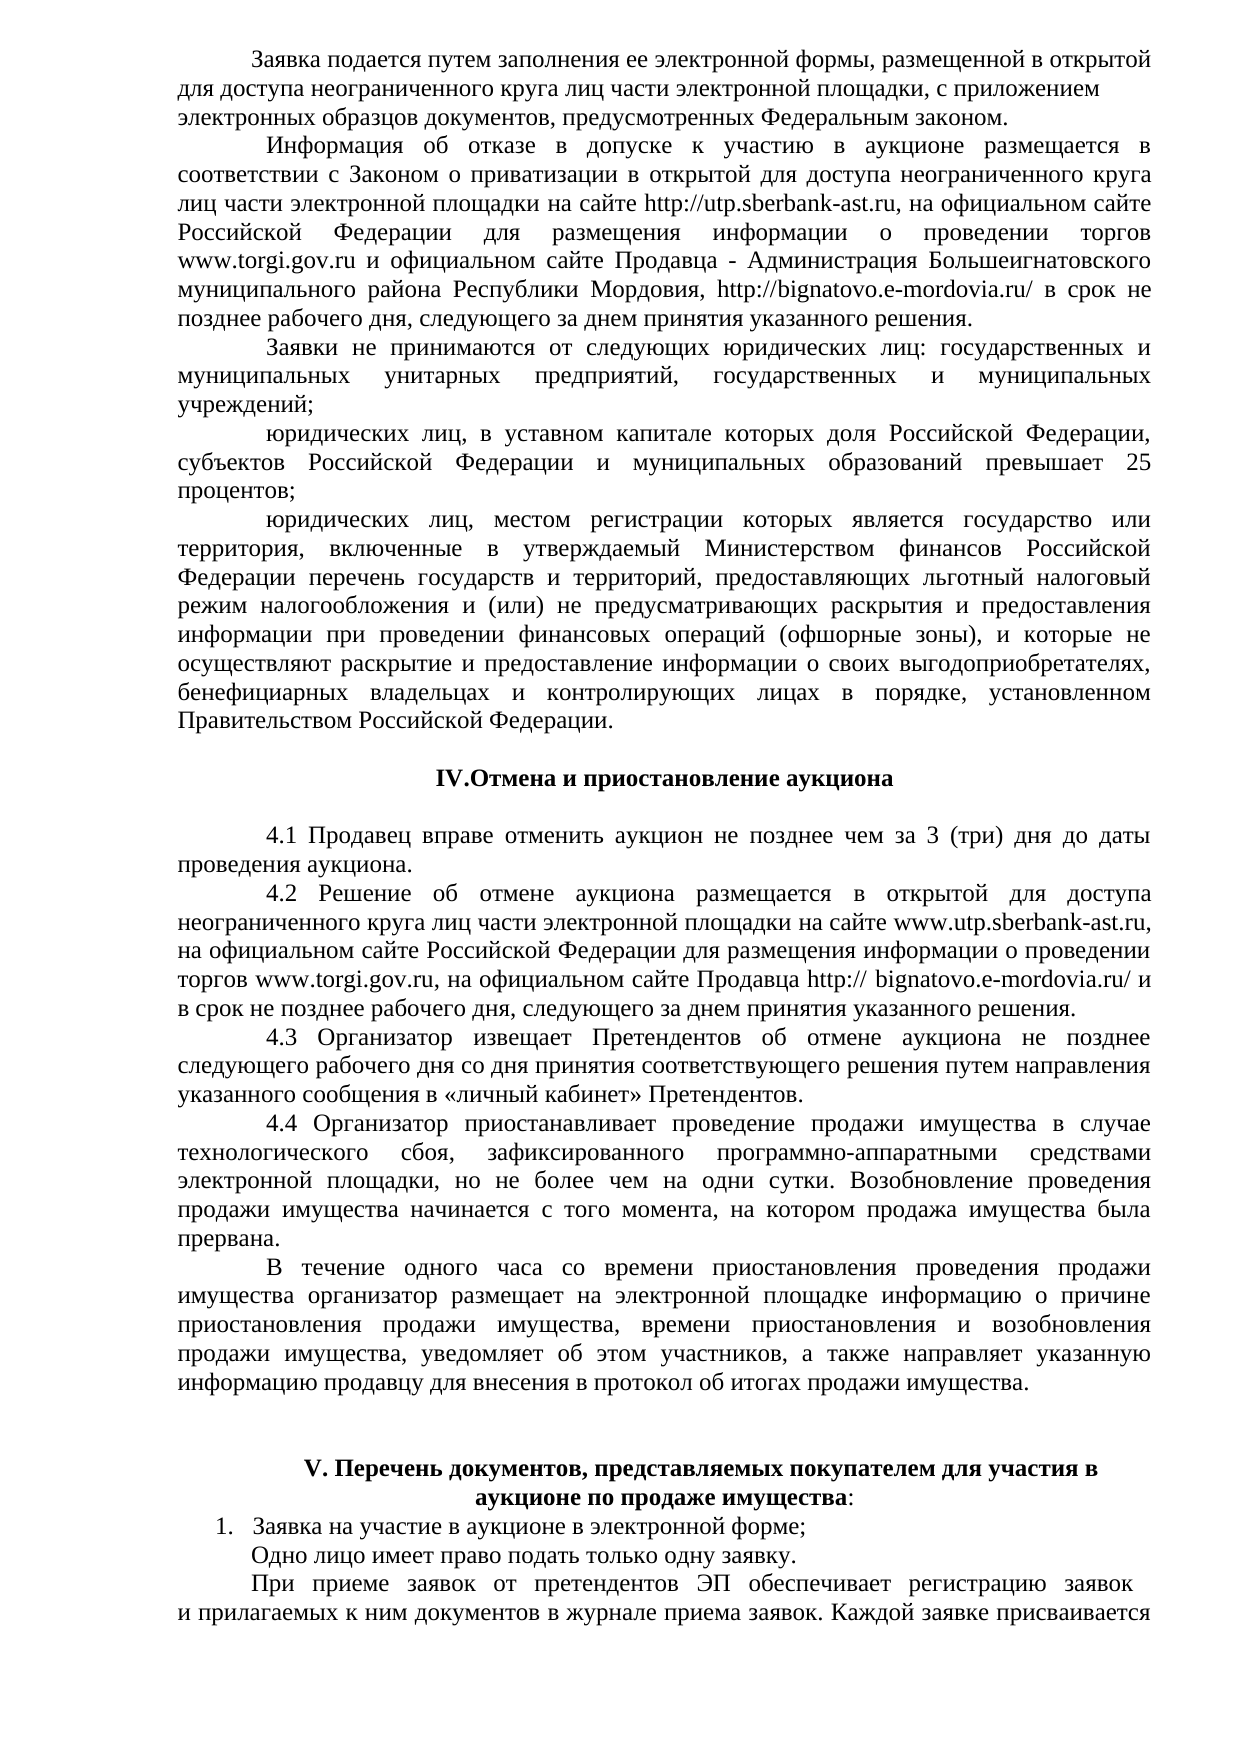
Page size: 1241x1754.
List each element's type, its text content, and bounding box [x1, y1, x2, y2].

text Информация об отказе в допуске к участию в аукционе размещается в соответствии с Законом о приватизации в открытой для доступа неограниченного круга лиц части электронной площадки на сайте http://utp.sberbank-ast.ru, на официальном сайте Российской Федерации для размещения информации о проведении торгов www.torgi.gov.ru и официальном сайте Продавца - Администрация Большеигнатовского муниципального района Республики Мордовия, http://bignatovo.e-mordovia.ru/ в срок не позднее рабочего дня, следующего за днем принятия указанного решения. [177, 131, 1152, 332]
text юридических лиц, в уставном капитале которых доля Российской Федерации, субъектов Российской Федерации и муниципальных образований превышает 25 процентов; [177, 418, 1152, 504]
list Заявка на участие в аукционе в электронной форме; [215, 1511, 1152, 1540]
text В течение одного часа со времени приостановления проведения продажи имущества организатор размещает на электронной площадке информацию о причине приостановления продажи имущества, времени приостановления и возобновления продажи имущества, уведомляет об этом участников, а также направляет указанную информацию продавцу для внесения в протокол об итогах продажи имущества. [177, 1252, 1152, 1396]
text 4.3 Организатор извещает Претендентов об отмене аукциона не позднее следующего рабочего дня со дня принятия соответствующего решения путем направления указанного сообщения в «личный кабинет» Претендентов. [177, 1022, 1152, 1108]
text V. Перечень документов, представляемых покупателем для участия в аукционе по продаже имущества: [177, 1453, 1152, 1511]
text IV.Отмена и приостановление аукциона [177, 763, 1152, 792]
text 4.2 Решение об отмене аукциона размещается в открытой для доступа неограниченного круга лиц части электронной площадки на сайте www.utp.sberbank-ast.ru, на официальном сайте Российской Федерации для размещения информации о проведении торгов www.torgi.gov.ru, на официальном сайте Продавца http:// bignatovo.e-mordovia.ru/ и в срок не позднее рабочего дня, следующего за днем принятия указанного решения. [177, 878, 1152, 1022]
text Заявка подается путем заполнения ее электронной формы, размещенной в открытой для доступа неограниченного круга лиц части электронной площадки, с приложением электронных образцов документов, предусмотренных Федеральным законом. [177, 44, 1152, 131]
text 4.1 Продавец вправе отменить аукцион не позднее чем за 3 (три) дня до даты проведения аукциона. [177, 821, 1152, 878]
text 4.4 Организатор приостанавливает проведение продажи имущества в случае технологического сбоя, зафиксированного программно-аппаратными средствами электронной площадки, но не более чем на одни сутки. Возобновление проведения продажи имущества начинается с того момента, на котором продажа имущества была прервана. [177, 1108, 1152, 1252]
text Одно лицо имеет право подать только одну заявку. [177, 1540, 1152, 1568]
text Заявки не принимаются от следующих юридических лиц: государственных и муниципальных унитарных предприятий, государственных и муниципальных учреждений; [177, 332, 1152, 418]
text юридических лиц, местом регистрации которых является государство или территория, включенные в утверждаемый Министерством финансов Российской Федерации перечень государств и территорий, предоставляющих льготный налоговый режим налогообложения и (или) не предусматривающих раскрытия и предоставления информации при проведении финансовых операций (офшорные зоны), и которые не осуществляют раскрытие и предоставление информации о своих выгодоприобретателях, бенефициарных владельцах и контролирующих лицах в порядке, установленном Правительством Российской Федерации. [177, 504, 1152, 734]
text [177, 1568, 1152, 1626]
